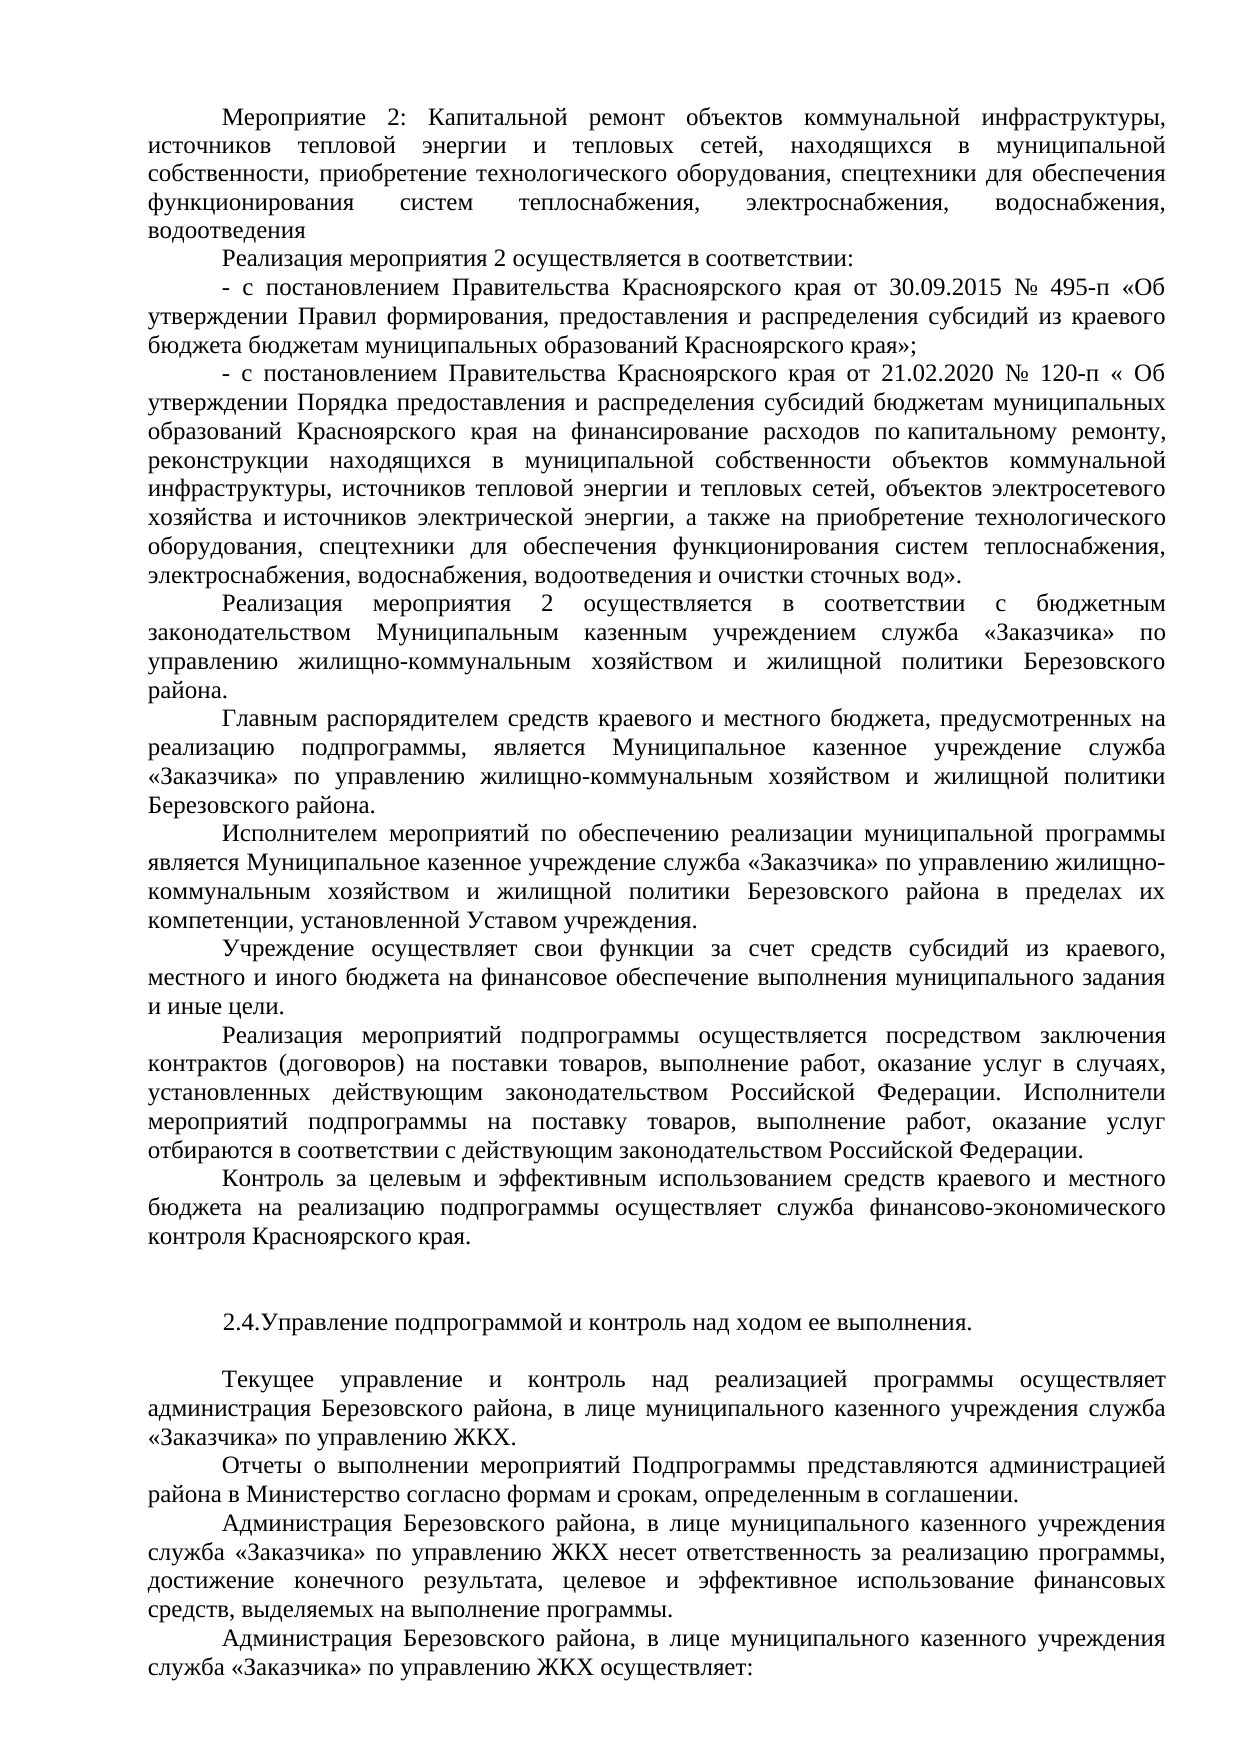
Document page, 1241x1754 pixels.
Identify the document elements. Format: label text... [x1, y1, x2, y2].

text Контроль за целевым и эффективным использованием средств краевого и местного бюджета на реализацию подпрограммы осуществляет служба финансово-экономического контроля Красноярского края. [148, 1163, 1167, 1250]
text Реализация мероприятия 2 осуществляется в соответствии: [148, 243, 1167, 272]
list Текущее управление и контроль над реализацией программы осуществляет администрация Березовского района, в лице муниципального казенного учреждения служба «Заказчика» по управлению ЖКХ. [148, 1364, 1167, 1450]
text Главным распорядителем средств краевого и местного бюджета, предусмотренных на реализацию подпрограммы, является Муниципальное казенное учреждение служба «Заказчика» по управлению жилищно-коммунальным хозяйством и жилищной политики Березовского района. [148, 703, 1167, 818]
list 2.4.Управление подпрограммой и контроль над ходом ее выполнения. [148, 1307, 1167, 1335]
text Исполнителем мероприятий по обеспечению реализации муниципальной программы является Муниципальное казенное учреждение служба «Заказчика» по управлению жилищно-коммунальным хозяйством и жилищной политики Березовского района в пределах их компетенции, установленной Уставом учреждения. [148, 818, 1167, 933]
text Мероприятие 2: Капитальной ремонт объектов коммунальной инфраструктуры, источников тепловой энергии и тепловых сетей, находящихся в муниципальной собственности, приобретение технологического оборудования, спецтехники для обеспечения функционирования систем теплоснабжения, электроснабжения, водоснабжения, водоотведения [148, 102, 1167, 243]
text - с постановлением Правительства Красноярского края от 21.02.2020 № 120-п « Об утверждении Порядка предоставления и распределения субсидий бюджетам муниципальных образований Красноярского края на финансирование расходов по капитальному ремонту, реконструкции находящихся в муниципальной собственности объектов коммунальной инфраструктуры, источников тепловой энергии и тепловых сетей, объектов электросетевого хозяйства и источников электрической энергии, а также на приобретение технологического оборудования, спецтехники для обеспечения функционирования систем теплоснабжения, электроснабжения, водоснабжения, водоотведения и очистки сточных вод». [148, 358, 1167, 588]
text Реализация мероприятия 2 осуществляется в соответствии с бюджетным законодательством Муниципальным казенным учреждением служба «Заказчика» по управлению жилищно-коммунальным хозяйством и жилищной политики Березовского района. [148, 588, 1167, 703]
text Учреждение осуществляет свои функции за счет средств субсидий из краевого, местного и иного бюджета на финансовое обеспечение выполнения муниципального задания и иные цели. [148, 933, 1167, 1020]
text - с постановлением Правительства Красноярского края от 30.09.2015 № 495-п «Об утверждении Правил формирования, предоставления и распределения субсидий из краевого бюджета бюджетам муниципальных образований Красноярского края»; [148, 272, 1167, 358]
list Отчеты о выполнении мероприятий Подпрограммы представляются администрацией района в Министерство согласно формам и срокам, определенным в соглашении. [148, 1450, 1167, 1508]
list Администрация Березовского района, в лице муниципального казенного учреждения служба «Заказчика» по управлению ЖКХ несет ответственность за реализацию программы, достижение конечного результата, целевое и эффективное использование финансовых средств, выделяемых на выполнение программы. [148, 1508, 1167, 1623]
list Администрация Березовского района, в лице муниципального казенного учреждения служба «Заказчика» по управлению ЖКХ осуществляет: [148, 1623, 1167, 1680]
text Реализация мероприятий подпрограммы осуществляется посредством заключения контрактов (договоров) на поставки товаров, выполнение работ, оказание услуг в случаях, установленных действующим законодательством Российской Федерации. Исполнители мероприятий подпрограммы на поставку товаров, выполнение работ, оказание услуг отбираются в соответствии с действующим законодательством Российской Федерации. [148, 1020, 1167, 1163]
